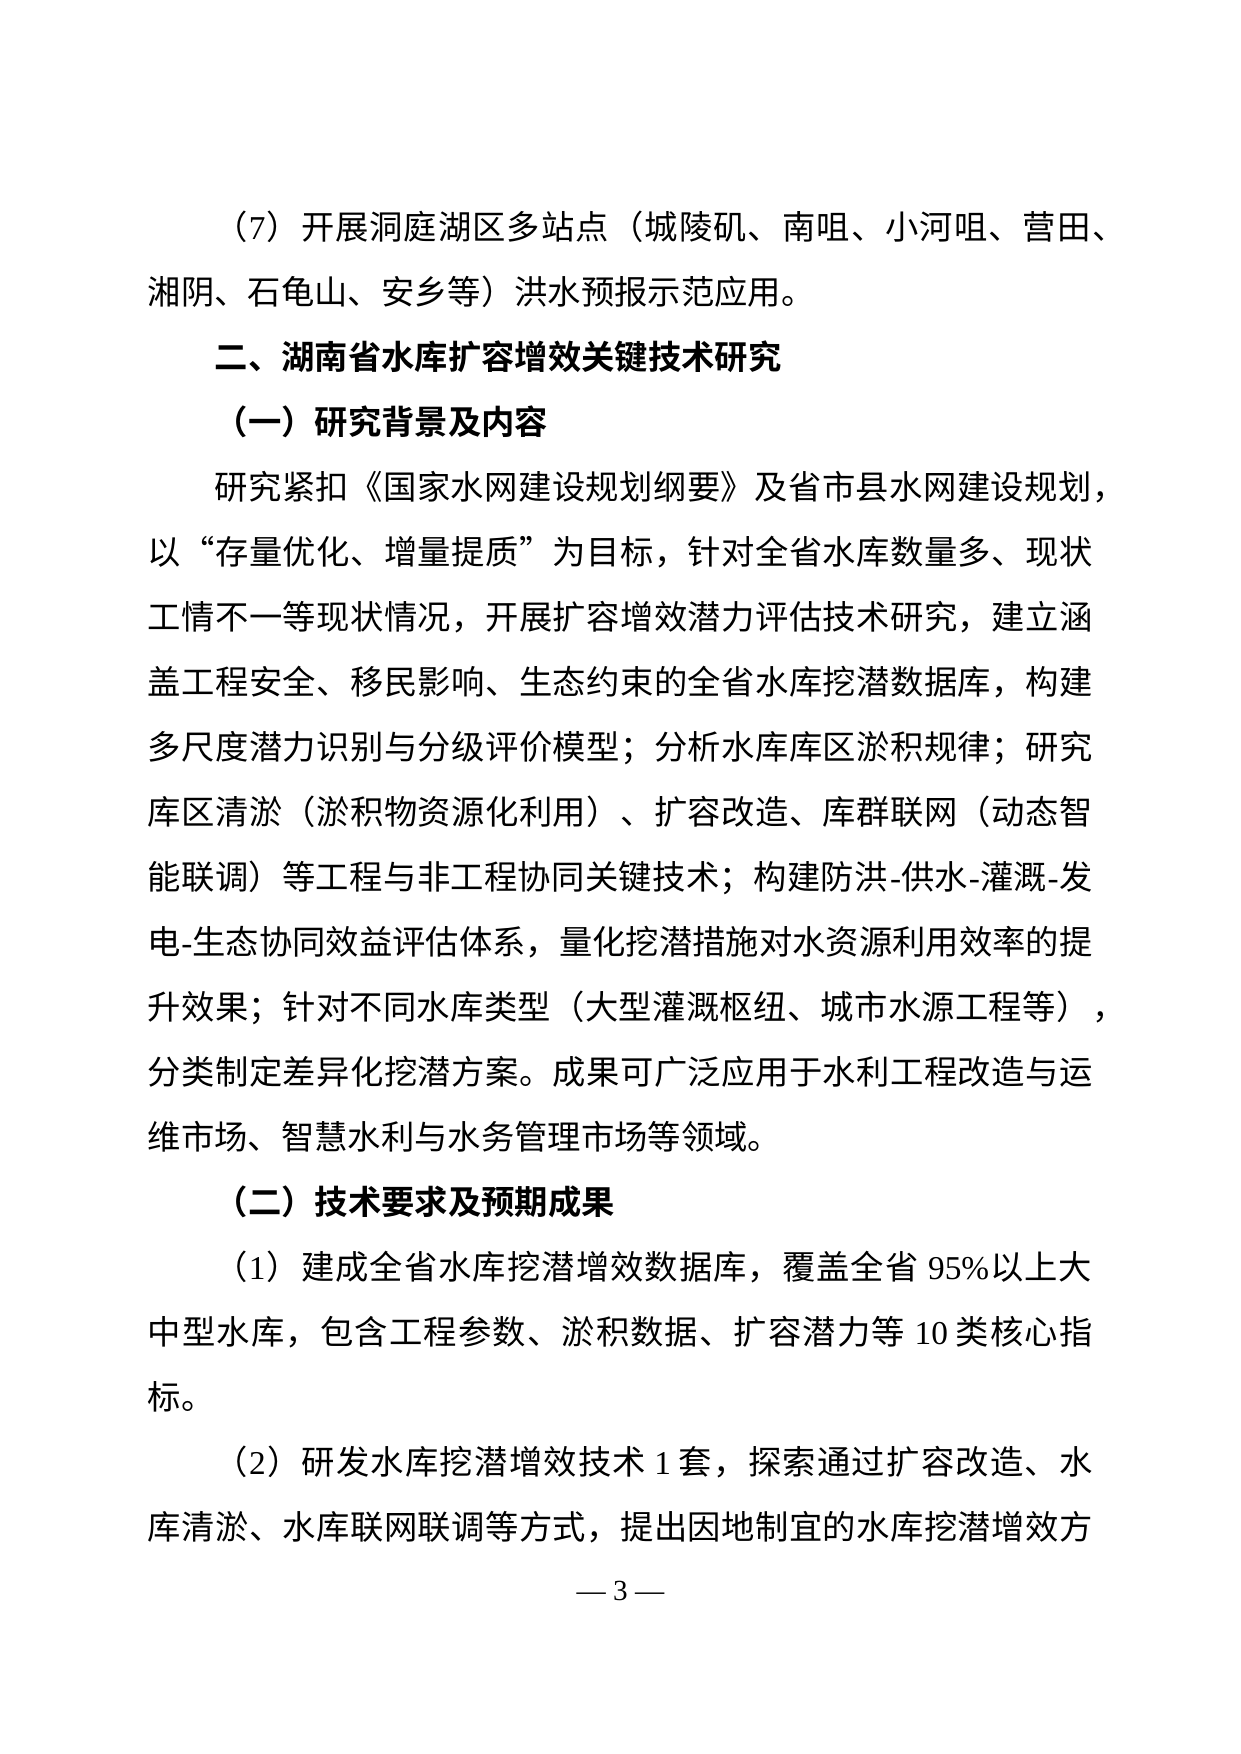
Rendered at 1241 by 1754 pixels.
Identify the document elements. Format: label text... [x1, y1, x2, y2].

text （7）开展洞庭湖区多站点（城陵矶、南咀、小河咀、营田、湘阴、石龟山、安乡等）洪水预报示范应用。 [148, 192, 1092, 322]
text 二、湖南省水库扩容增效关键技术研究 [148, 322, 1092, 387]
text （一）研究背景及内容 [148, 387, 1092, 452]
text （1）建成全省水库挖潜增效数据库，覆盖全省95%以上大中型水库，包含工程参数、淤积数据、扩容潜力等10类核心指标。 [148, 1232, 1092, 1427]
text （二）技术要求及预期成果 [148, 1167, 1092, 1232]
text 研究紧扣《国家水网建设规划纲要》及省市县水网建设规划，以“存量优化、增量提质”为目标，针对全省水库数量多、现状工情不一等现状情况，开展扩容增效潜力评估技术研究，建立涵盖工程安全、移民影响、生态约束的全省水库挖潜数据库，构建多尺度潜力识别与分级评价模型；分析水库库区淤积规律；研究库区清淤（淤积物资源化利用）、扩容改造、库群联网（动态智能联调）等工程与非工程协同关键技术；构建防洪-供水-灌溉-发电-生态协同效益评估体系，量化挖潜措施对水资源利用效率的提升效果；针对不同水库类型（大型灌溉枢纽、城市水源工程等），分类制定差异化挖潜方案。成果可广泛应用于水利工程改造与运维市场、智慧水利与水务管理市场等领域。 [148, 452, 1092, 1167]
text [148, 1427, 1092, 1557]
